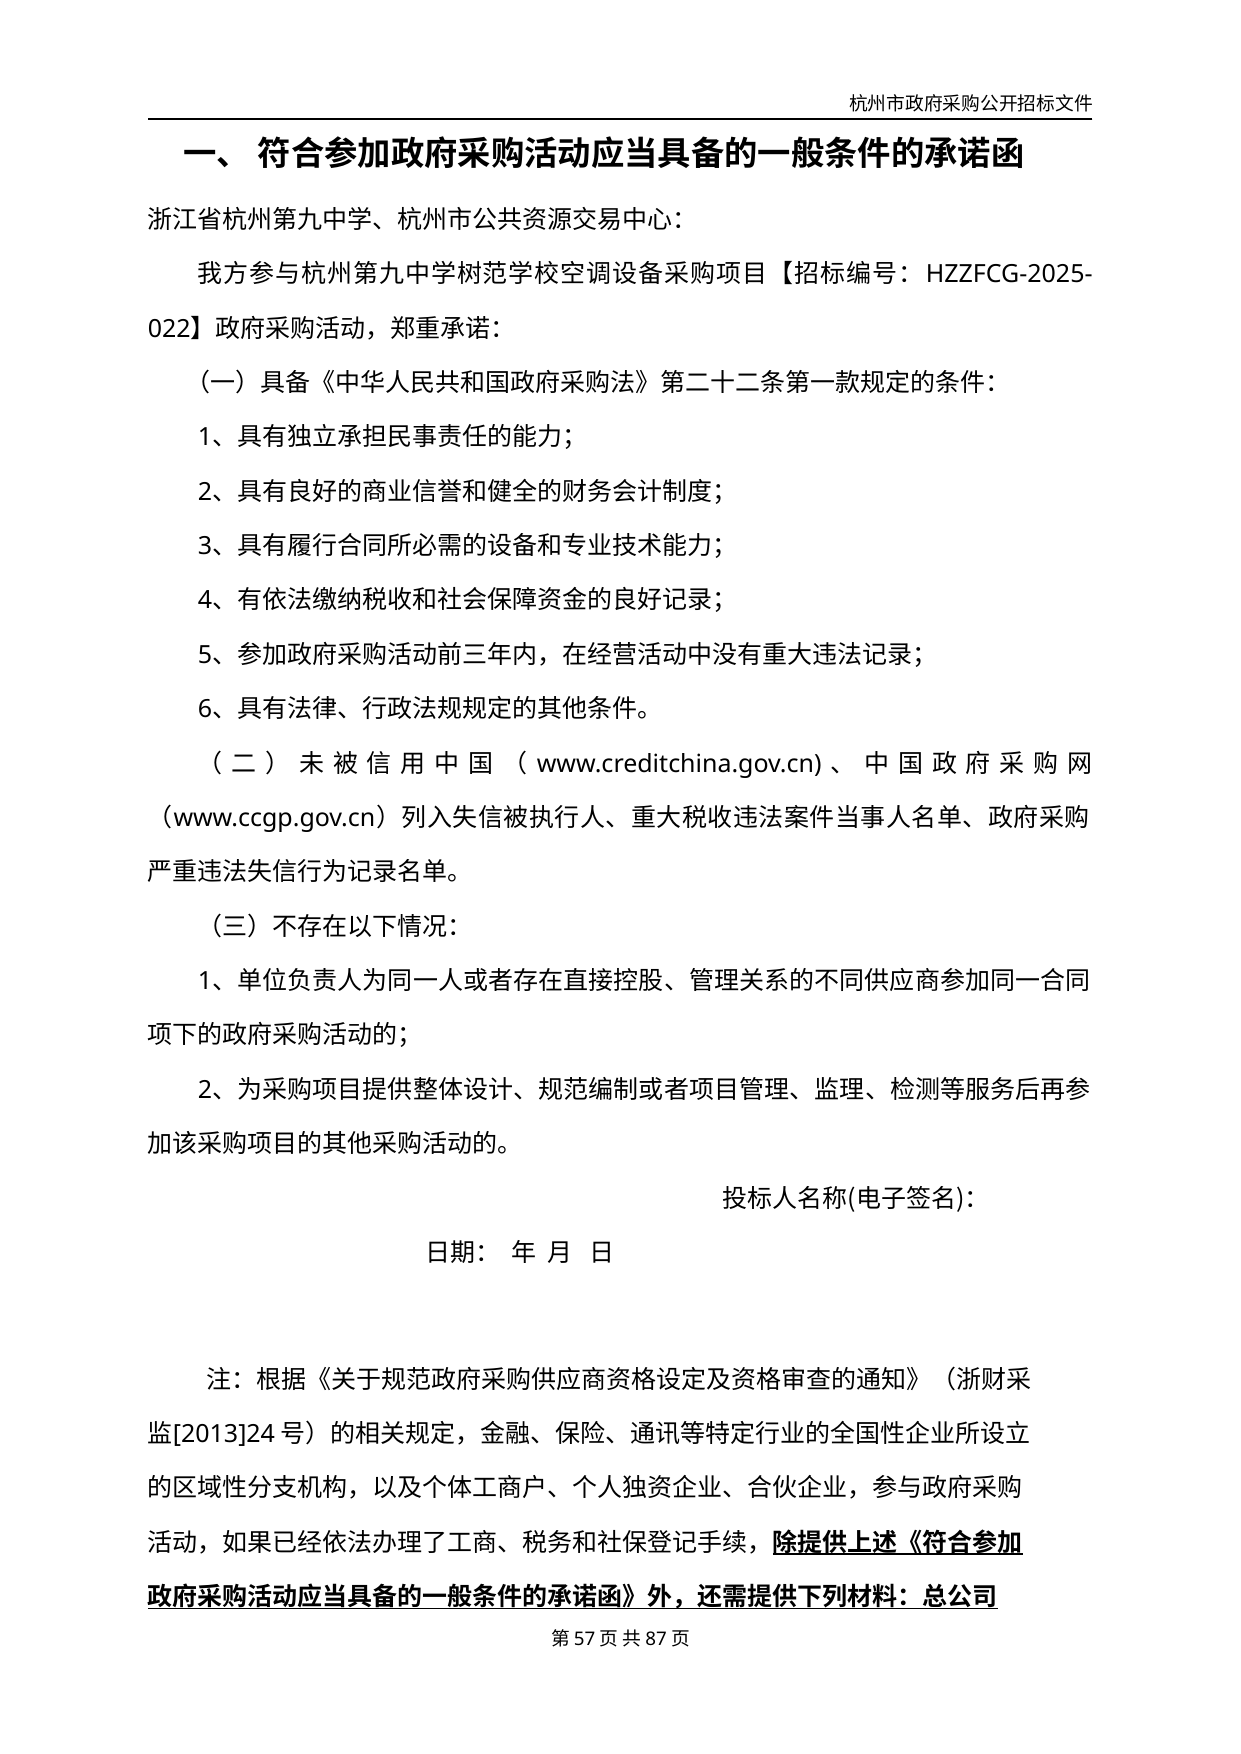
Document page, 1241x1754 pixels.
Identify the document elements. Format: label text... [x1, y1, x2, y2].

text （三）不存在以下情况： [148, 906, 1092, 942]
text 我方参与杭州第九中学树范学校空调设备采购项目【招标编号：HZZFCG-2025-022】政府采购活动，郑重承诺： [148, 254, 1092, 344]
text 6、具有法律、行政法规规定的其他条件。 [148, 689, 1092, 725]
text 日期： 年 月 日 [148, 1232, 1092, 1269]
text （一）具备《中华人民共和国政府采购法》第二十二条第一款规定的条件： [148, 362, 1092, 399]
text 4、有依法缴纳税收和社会保障资金的良好记录； [148, 580, 1092, 616]
text 2、具有良好的商业信誉和健全的财务会计制度； [148, 471, 1092, 507]
text 2、为采购项目提供整体设计、规范编制或者项目管理、监理、检测等服务后再参加该采购项目的其他采购活动的。 [148, 1069, 1092, 1160]
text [148, 1359, 1042, 1613]
text 5、参加政府采购活动前三年内，在经营活动中没有重大违法记录； [148, 634, 1092, 671]
text 投标人名称(电子签名)： [148, 1178, 1092, 1214]
text 1、具有独立承担民事责任的能力； [148, 417, 1092, 453]
text 浙江省杭州第九中学、杭州市公共资源交易中心： [148, 199, 1092, 236]
text 一、 符合参加政府采购活动应当具备的一般条件的承诺函 [148, 127, 1042, 175]
text 3、具有履行合同所必需的设备和专业技术能力； [148, 526, 1092, 562]
text （二）未被信用中国（www.creditchina.gov.cn)、中国政府采购网（www.ccgp.gov.cn）列入失信被执行人、重大税收违法案件当事人名单、政府采购严重违法失信行为记录名单。 [148, 743, 1092, 888]
text 1、单位负责人为同一人或者存在直接控股、管理关系的不同供应商参加同一合同项下的政府采购活动的； [148, 961, 1092, 1051]
